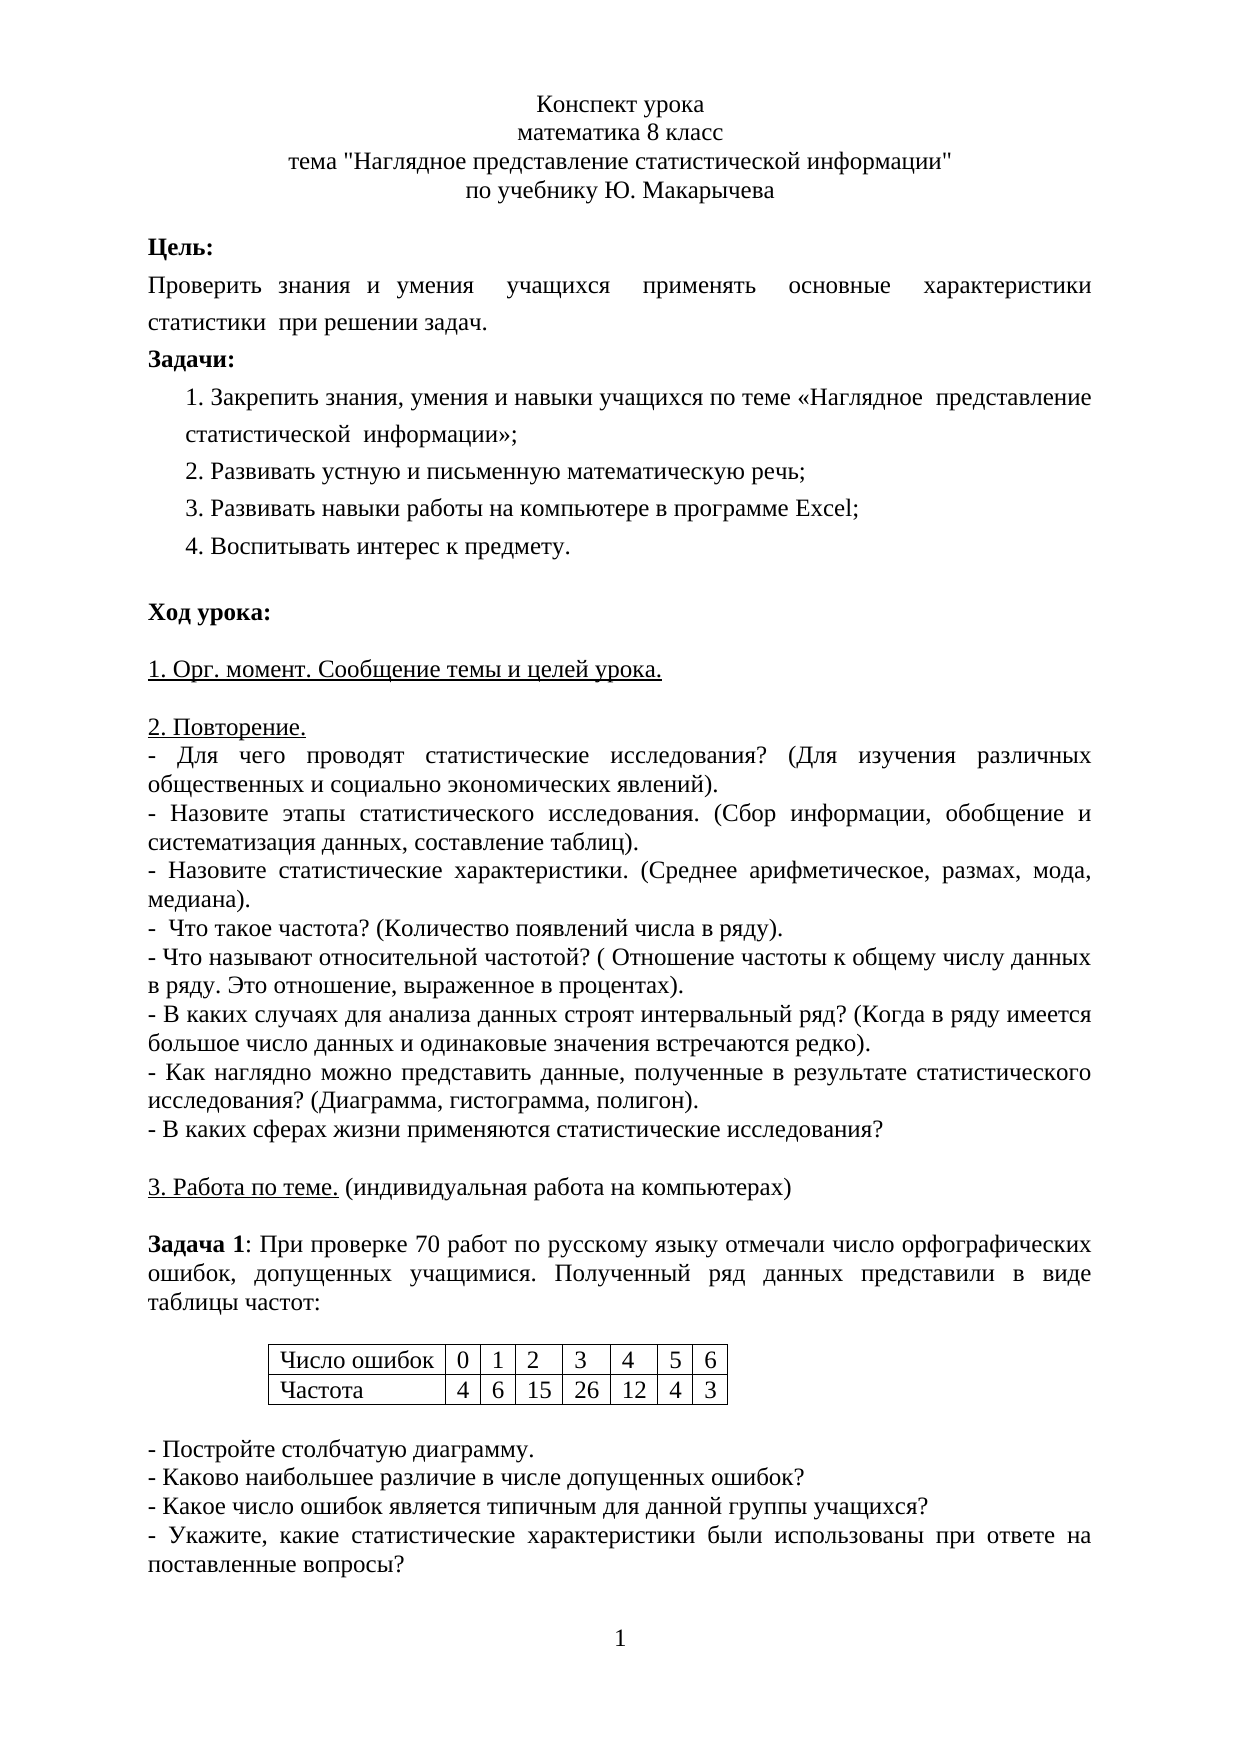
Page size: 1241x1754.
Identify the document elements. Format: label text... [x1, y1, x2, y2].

text по учебнику Ю. Макарычева [148, 175, 1092, 204]
table_cell 4 [658, 1375, 692, 1404]
text - В каких случаях для анализа данных строят интервальный ряд? (Когда в ряду имеется большое число данных и одинаковые значения встречаются редко). [148, 999, 1092, 1057]
text 4. Воспитывать интерес к предмету. [185, 531, 1092, 559]
table_header Число ошибок [269, 1345, 445, 1374]
table_header 2 [516, 1345, 562, 1374]
table_header 3 [563, 1345, 610, 1374]
table_header 5 [658, 1345, 692, 1374]
text - Что называют относительной частотой? ( Отношение частоты к общему числу данных в ряду. Это отношение, выраженное в процентах). [148, 942, 1092, 999]
table_cell 6 [481, 1375, 515, 1404]
table_cell 4 [446, 1375, 480, 1404]
table_header 0 [446, 1345, 480, 1374]
table_cell 15 [516, 1375, 562, 1404]
table_cell 12 [611, 1375, 657, 1404]
text Проверить знания и умения учащихся применять основные характеристики статистики при решении задач. [148, 270, 1092, 336]
text Задача 1: При проверке 70 работ по русскому языку отмечали число орфографических ошибок, допущенных учащимися. Полученный ряд данных представили в виде таблицы частот: [148, 1229, 1092, 1316]
text - Каково наибольшее различие в числе допущенных ошибок? [148, 1462, 1092, 1491]
text Конспект урока [148, 89, 1092, 117]
text - Для чего проводят статистические исследования? (Для изучения различных общественных и социально экономических явлений). [148, 741, 1092, 798]
text 3. Работа по теме. (индивидуальная работа на компьютерах) [148, 1172, 1092, 1201]
text 3. Развивать навыки работы на компьютере в программе Excel; [185, 493, 1092, 522]
text - Что такое частота? (Количество появлений числа в ряду). [148, 913, 1092, 942]
text - В каких сферах жизни применяются статистические исследования? [148, 1114, 1092, 1143]
text Ход урока: [148, 597, 1092, 626]
text 2. Развивать устную и письменную математическую речь; [185, 456, 1092, 485]
text математика 8 класс [148, 117, 1092, 146]
text - Как наглядно можно представить данные, полученные в результате статистического исследования? (Диаграмма, гистограмма, полигон). [148, 1057, 1092, 1114]
table_cell Частота [269, 1375, 445, 1404]
table_header 1 [481, 1345, 515, 1374]
text - Назовите этапы статистического исследования. (Сбор информации, обобщение и систематизация данных, составление таблиц). [148, 798, 1092, 856]
text тема "Наглядное представление статистической информации" [148, 146, 1092, 175]
text - Постройте столбчатую диаграмму. [148, 1434, 1092, 1462]
table_cell 3 [693, 1375, 727, 1404]
text 2. Повторение. [148, 712, 1092, 741]
table_header 6 [693, 1345, 727, 1374]
text - Назовите статистические характеристики. (Среднее арифметическое, размах, мода, медиана). [148, 856, 1092, 913]
text Задачи: [148, 344, 1092, 373]
text 1. Орг. момент. Сообщение темы и целей урока. [148, 654, 1092, 683]
text - Укажите, какие статистические характеристики были использованы при ответе на поставленные вопросы? [148, 1520, 1092, 1577]
table_cell 26 [563, 1375, 610, 1404]
text - Какое число ошибок является типичным для данной группы учащихся? [148, 1491, 1092, 1520]
text 1. Закрепить знания, умения и навыки учащихся по теме «Наглядное представление статистической информации»; [185, 382, 1092, 448]
table_header 4 [611, 1345, 657, 1374]
text Цель: [148, 232, 1092, 261]
